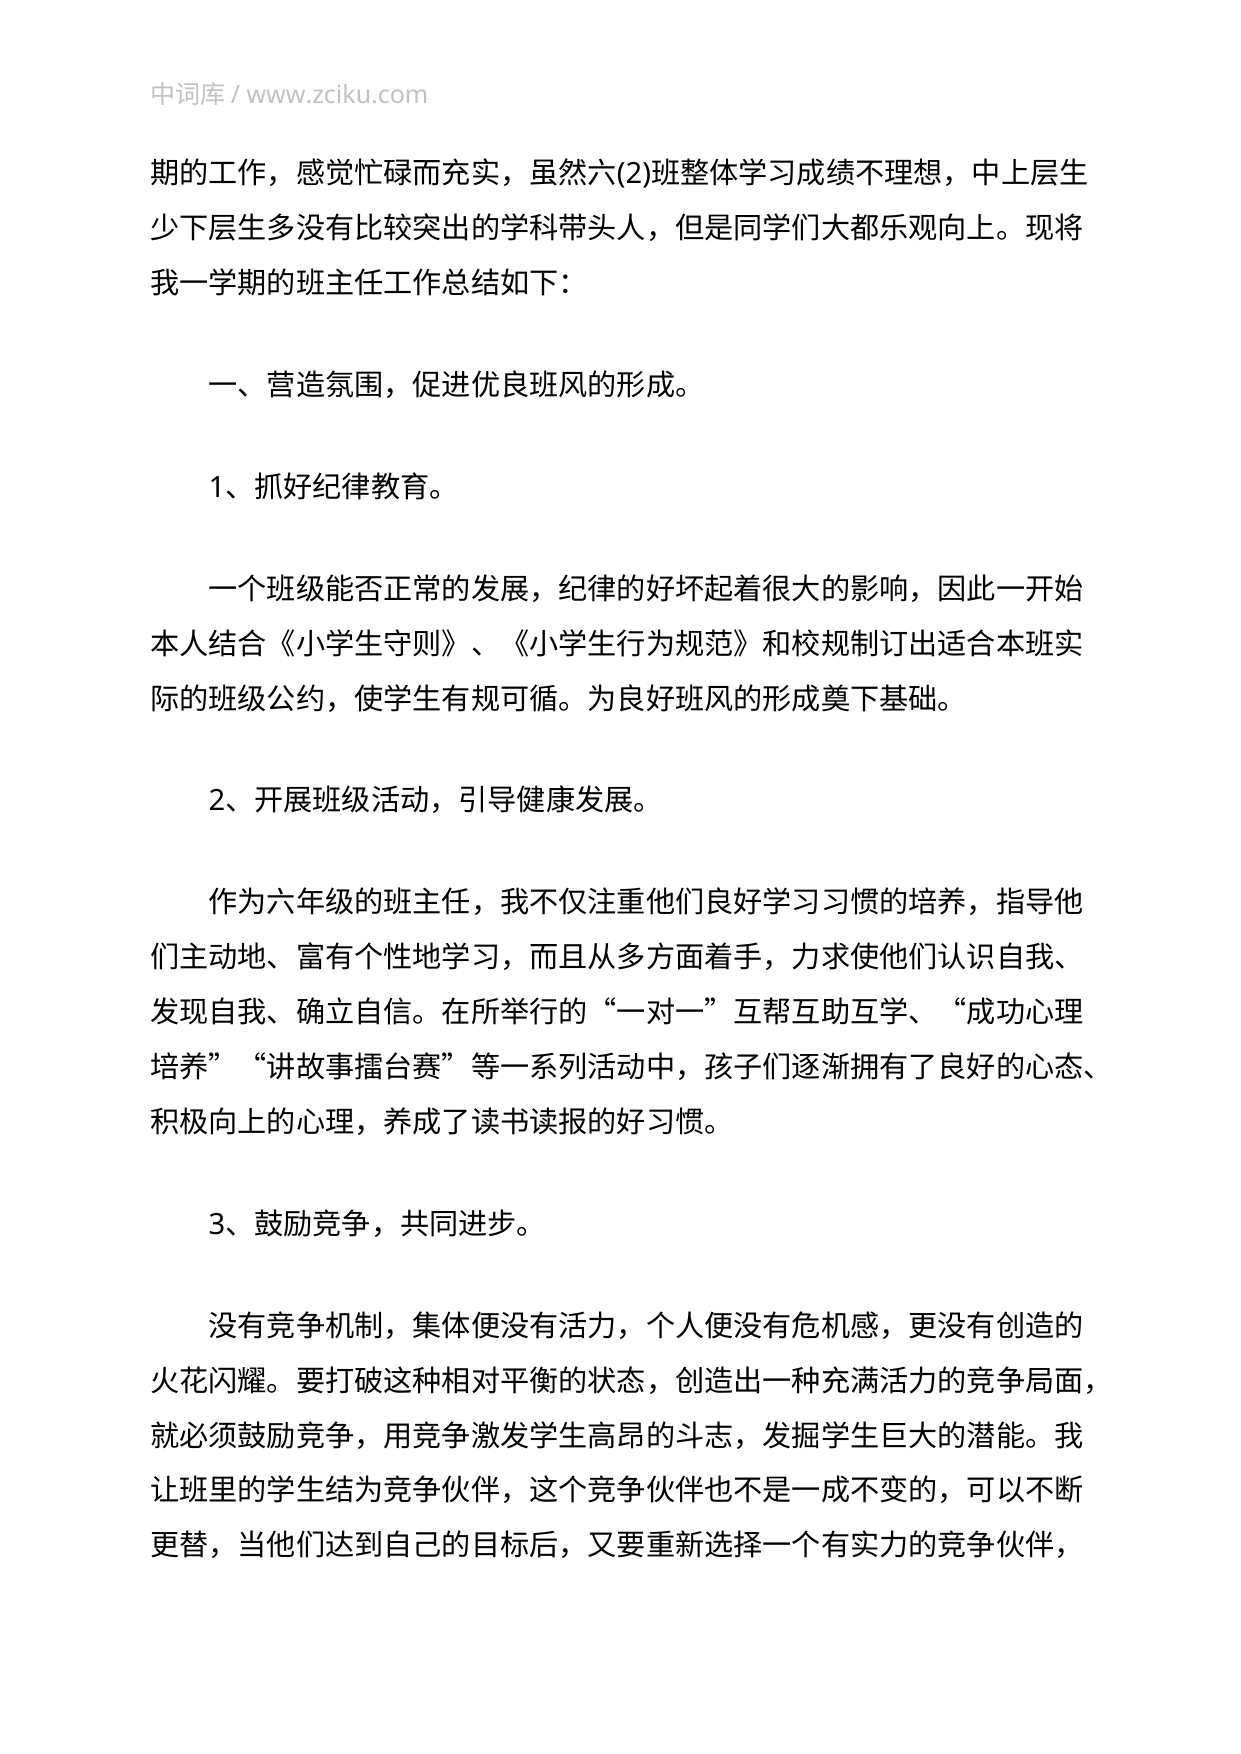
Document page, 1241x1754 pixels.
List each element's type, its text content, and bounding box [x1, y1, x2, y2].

text 一个班级能否正常的发展，纪律的好坏起着很大的影响，因此一开始本人结合《小学生守则》、《小学生行为规范》和校规制订出适合本班实际的班级公约，使学生有规可循。为良好班风的形成奠下基础。 [150, 565, 1090, 717]
text 1、抓好纪律教育。 [150, 463, 1090, 506]
text 3、鼓励竞争，共同进步。 [150, 1200, 1090, 1243]
text 作为六年级的班主任，我不仅注重他们良好学习习惯的培养，指导他们主动地、富有个性地学习，而且从多方面着手，力求使他们认识自我、发现自我、确立自信。在所举行的“一对一”互帮互助互学、“成功心理培养”“讲故事擂台赛”等一系列活动中，孩子们逐渐拥有了良好的心态、积极向上的心理，养成了读书读报的好习惯。 [150, 879, 1090, 1141]
text 2、开展班级活动，引导健康发展。 [150, 777, 1090, 819]
text 一、营造氛围，促进优良班风的形成。 [150, 362, 1090, 404]
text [150, 150, 1090, 302]
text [150, 1302, 1090, 1564]
